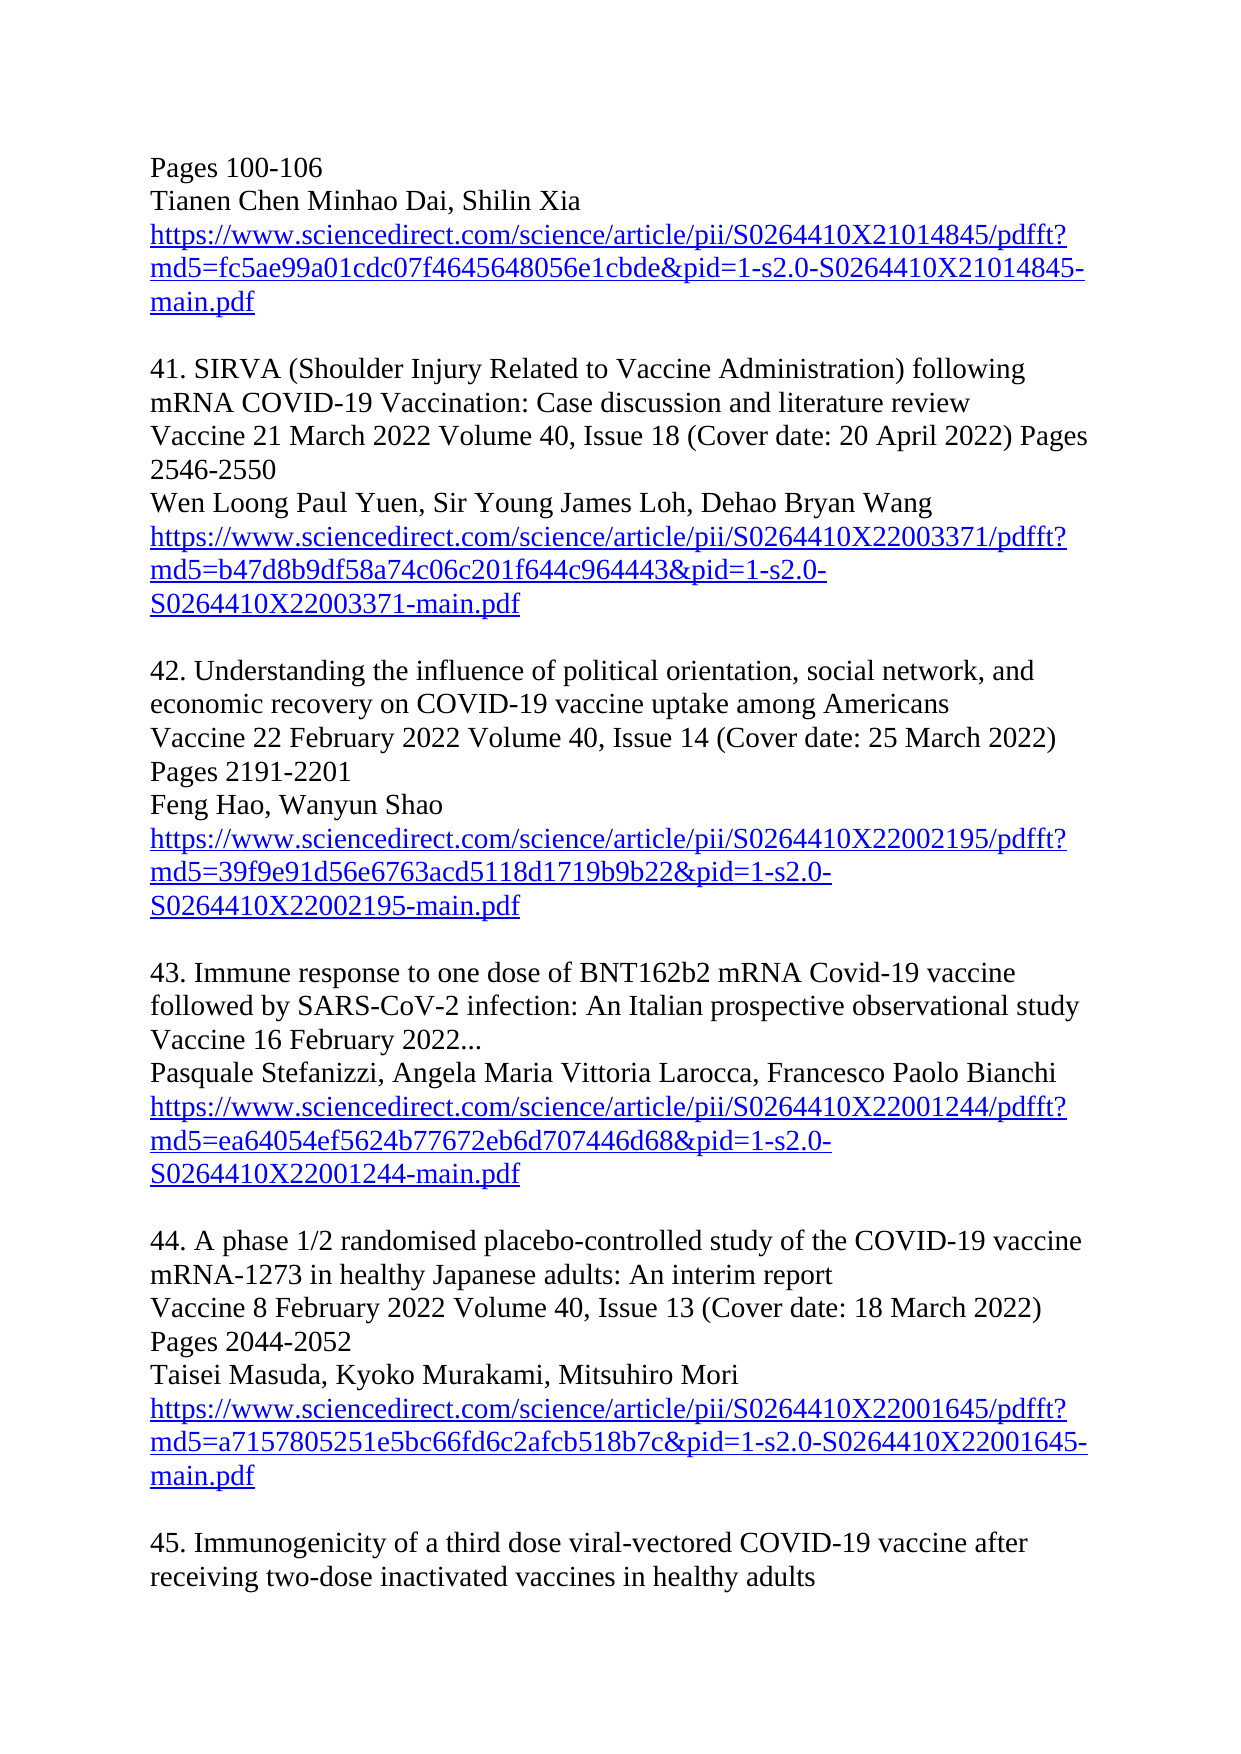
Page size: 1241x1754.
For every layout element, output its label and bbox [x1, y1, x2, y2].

text [150, 150, 1090, 1592]
